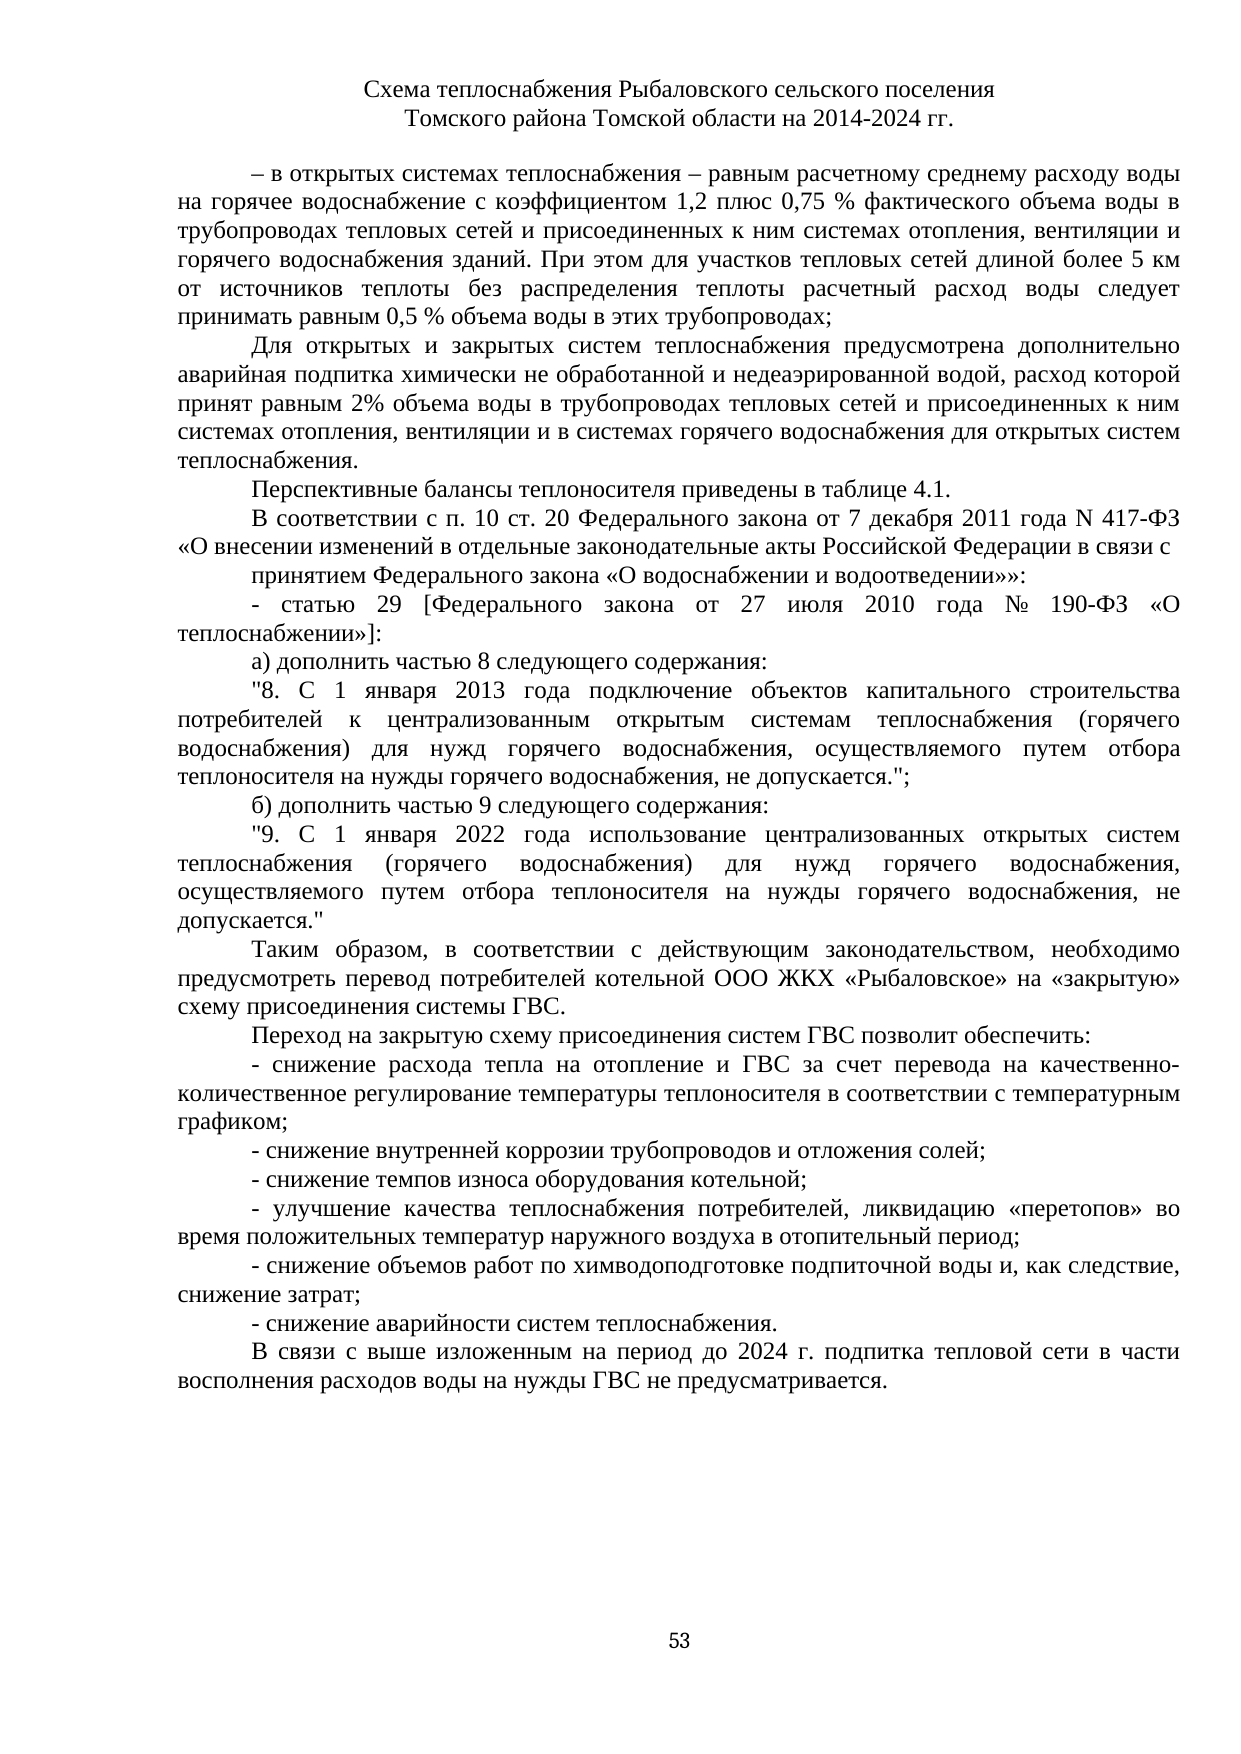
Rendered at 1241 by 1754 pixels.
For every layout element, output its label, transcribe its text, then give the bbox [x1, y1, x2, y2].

text - снижение объемов работ по химводоподготовке подпиточной воды и, как следствие, снижение затрат; [177, 1250, 1181, 1308]
text Для открытых и закрытых систем теплоснабжения предусмотрена дополнительно аварийная подпитка химически не обработанной и недеаэрированной водой, расход которой принят равным 2% объема воды в трубопроводах тепловых сетей и присоединенных к ним системах отопления, вентиляции и в системах горячего водоснабжения для открытых систем теплоснабжения. [177, 330, 1181, 474]
text В соответствии с п. 10 ст. 20 Федерального закона от 7 декабря 2011 года N 417-ФЗ «О внесении изменений в отдельные законодательные акты Российской Федерации в связи с [177, 503, 1181, 560]
text а) дополнить частью 8 следующего содержания: [177, 646, 1181, 675]
text Переход на закрытую схему присоединения систем ГВС позволит обеспечить: [177, 1020, 1181, 1049]
text принятием Федерального закона «О водоснабжении и водоотведении»»: [177, 560, 1181, 589]
text б) дополнить частью 9 следующего содержания: [177, 790, 1181, 819]
text – в открытых системах теплоснабжения – равным расчетному среднему расходу воды на горячее водоснабжение с коэффициентом 1,2 плюс 0,75 % фактического объема воды в трубопроводах тепловых сетей и присоединенных к ним системах отопления, вентиляции и горячего водоснабжения зданий. При этом для участков тепловых сетей длиной более 5 км от источников теплоты без распределения теплоты расчетный расход воды следует принимать равным 0,5 % объема воды в этих трубопроводах; [177, 158, 1181, 330]
text - улучшение качества теплоснабжения потребителей, ликвидацию «перетопов» во время положительных температур наружного воздуха в отопительный период; [177, 1193, 1181, 1250]
text - статью 29 [Федерального закона от 27 июля 2010 года № 190-ФЗ «О теплоснабжении»]: [177, 589, 1181, 646]
text - снижение расхода тепла на отопление и ГВС за счет перевода на качественно-количественное регулирование температуры теплоносителя в соответствии с температурным графиком; [177, 1049, 1181, 1135]
text В связи с выше изложенным на период до 2024 г. подпитка тепловой сети в части восполнения расходов воды на нужды ГВС не предусматривается. [177, 1336, 1181, 1394]
text "8. С 1 января 2013 года подключение объектов капитального строительства потребителей к централизованным открытым системам теплоснабжения (горячего водоснабжения) для нужд горячего водоснабжения, осуществляемого путем отбора теплоносителя на нужды горячего водоснабжения, не допускается."; [177, 675, 1181, 790]
text - снижение внутренней коррозии трубопроводов и отложения солей; [177, 1135, 1181, 1164]
text - снижение аварийности систем теплоснабжения. [177, 1308, 1181, 1336]
text "9. С 1 января 2022 года использование централизованных открытых систем теплоснабжения (горячего водоснабжения) для нужд горячего водоснабжения, осуществляемого путем отбора теплоносителя на нужды горячего водоснабжения, не допускается." [177, 819, 1181, 934]
text Перспективные балансы теплоносителя приведены в таблице 4.1. [177, 474, 1181, 503]
text Таким образом, в соответствии с действующим законодательством, необходимо предусмотреть перевод потребителей котельной ООО ЖКХ «Рыбаловское» на «закрытую» схему присоединения системы ГВС. [177, 934, 1181, 1020]
text - снижение темпов износа оборудования котельной; [177, 1164, 1181, 1193]
